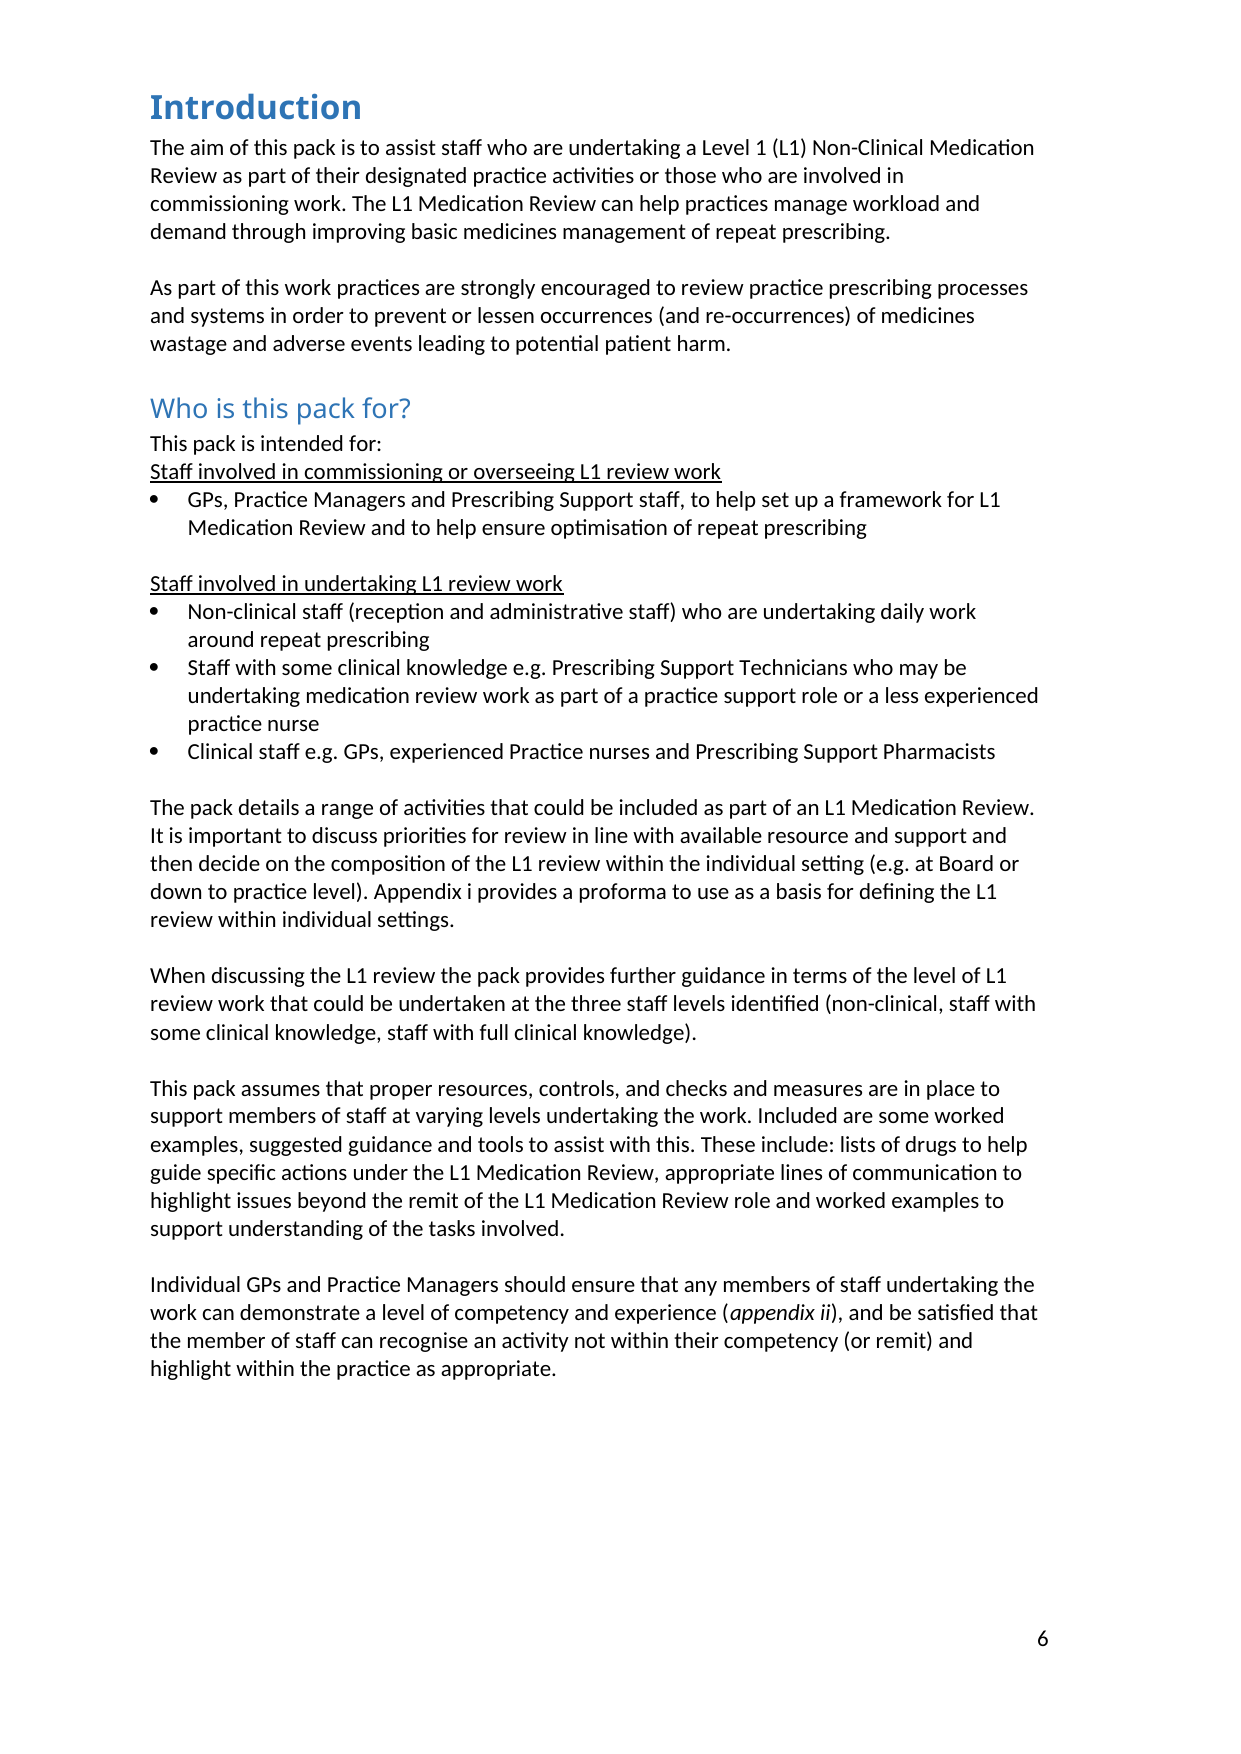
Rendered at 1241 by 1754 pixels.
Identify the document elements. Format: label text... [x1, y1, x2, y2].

text Individual GPs and Practice Managers should ensure that any members of staff undertaking the work can demonstrate a level of competency and experience (appendix ii), and be satisfied that the member of staff can recognise an activity not within their competency (or remit) and highlight within the practice as appropriate. [150, 1270, 1048, 1382]
subtitle Introduction [150, 84, 1048, 129]
text The pack details a range of activities that could be included as part of an L1 Medication Review. It is important to discuss priorities for review in line with available resource and support and then decide on the composition of the L1 review within the individual setting (e.g. at Board or down to practice level). Appendix i provides a proforma to use as a basis for defining the L1 review within individual settings. [150, 793, 1048, 933]
text This pack assumes that proper resources, controls, and checks and measures are in place to support members of staff at varying levels undertaking the work. Included are some worked examples, suggested guidance and tools to assist with this. These include: lists of drugs to help guide specific actions under the L1 Medication Review, appropriate lines of communication to highlight issues beyond the remit of the L1 Medication Review role and worked examples to support understanding of the tasks involved. [150, 1074, 1048, 1242]
text This pack is intended for: [150, 429, 1048, 457]
text The aim of this pack is to assist staff who are undertaking a Level 1 (L1) Non-Clinical Medication Review as part of their designated practice activities or those who are involved in commissioning work. The L1 Medication Review can help practices manage workload and demand through improving basic medicines management of repeat prescribing. [150, 133, 1048, 245]
list GPs, Practice Managers and Prescribing Support staff, to help set up a framework for L1 Medication Review and to help ensure optimisation of repeat prescribing [150, 485, 1048, 541]
text When discussing the L1 review the pack provides further guidance in terms of the level of L1 review work that could be undertaken at the three staff levels identified (non-clinical, staff with some clinical knowledge, staff with full clinical knowledge). [150, 962, 1048, 1046]
text Staff involved in commissioning or overseeing L1 review work [150, 457, 1048, 485]
subtitle Who is this pack for? [150, 389, 1048, 426]
text Staff involved in undertaking L1 review work [150, 569, 1048, 597]
list Clinical staff e.g. GPs, experienced Practice nurses and Prescribing Support Pharmacists [150, 737, 1048, 765]
text As part of this work practices are strongly encouraged to review practice prescribing processes and systems in order to prevent or lessen occurrences (and re-occurrences) of medicines wastage and adverse events leading to potential patient harm. [150, 273, 1048, 357]
list Non-clinical staff (reception and administrative staff) who are undertaking daily work around repeat prescribing [150, 597, 1048, 653]
list Staff with some clinical knowledge e.g. Prescribing Support Technicians who may be undertaking medication review work as part of a practice support role or a less experienced practice nurse [150, 653, 1048, 737]
